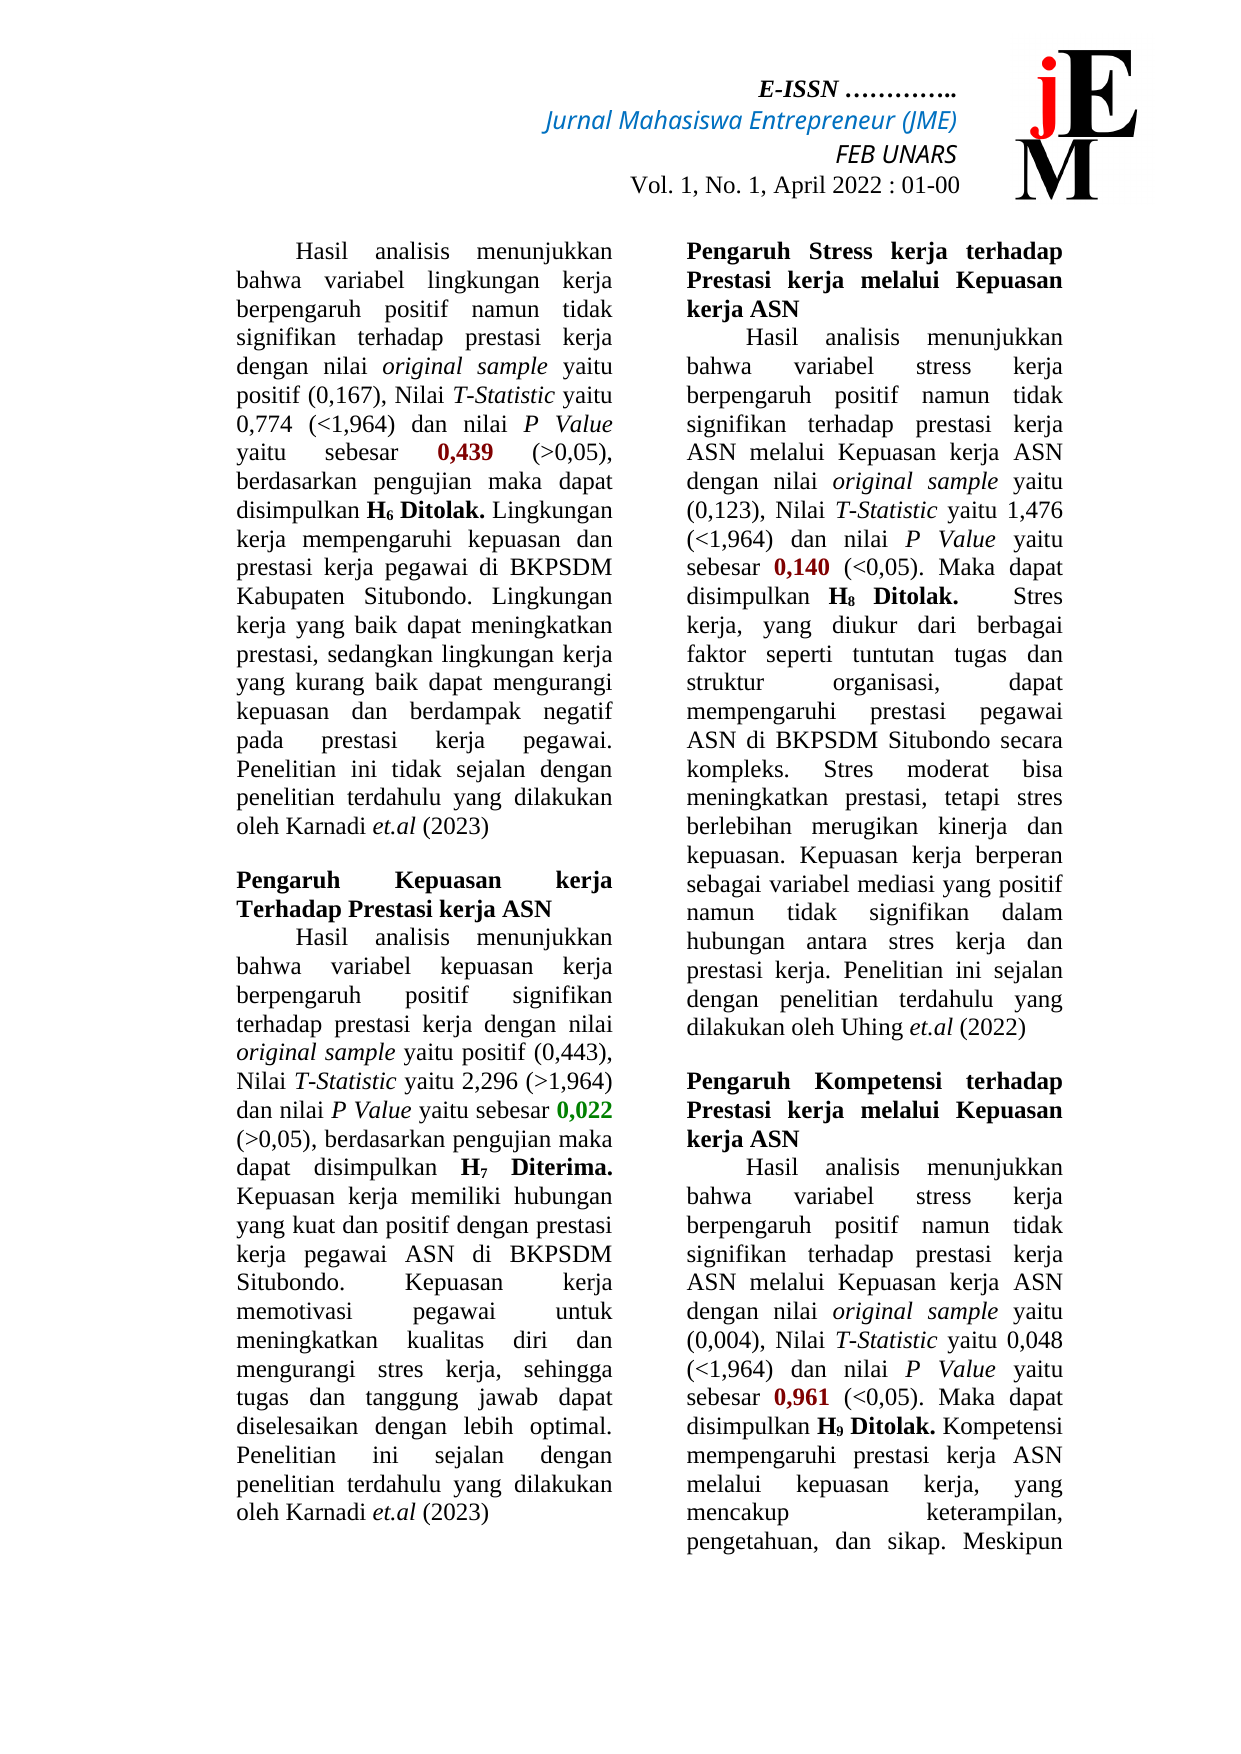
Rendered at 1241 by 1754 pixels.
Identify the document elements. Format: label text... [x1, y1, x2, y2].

text Hasil analisis menunjukkan bahwa variabel kepuasan kerja berpengaruh positif signifikan terhadap prestasi kerja dengan nilai original sample yaitu positif (0,443), Nilai T-Statistic yaitu 2,296 (>1,964) dan nilai P Value yaitu sebesar 0,022 (>0,05), berdasarkan pengujian maka dapat disimpulkan H7 Diterima. Kepuasan kerja memiliki hubungan yang kuat dan positif dengan prestasi kerja pegawai ASN di BKPSDM Situbondo. Kepuasan kerja memotivasi pegawai untuk meningkatkan kualitas diri dan mengurangi stres kerja, sehingga tugas dan tanggung jawab dapat diselesaikan dengan lebih optimal. Penelitian ini sejalan dengan penelitian terdahulu yang dilakukan oleh Karnadi et.al (2023) [236, 922, 613, 1526]
text Pengaruh Kepuasan kerja Terhadap Prestasi kerja ASN [236, 865, 613, 922]
text Hasil analisis menunjukkan bahwa variabel stress kerja berpengaruh positif namun tidak signifikan terhadap prestasi kerja ASN melalui Kepuasan kerja ASN dengan nilai original sample yaitu (0,123), Nilai T-Statistic yaitu 1,476 (<1,964) dan nilai P Value yaitu sebesar 0,140 (<0,05). Maka dapat disimpulkan H8 Ditolak. Stres kerja, yang diukur dari berbagai faktor seperti tuntutan tugas dan struktur organisasi, dapat mempengaruhi prestasi pegawai ASN di BKPSDM Situbondo secara kompleks. Stres moderat bisa meningkatkan prestasi, tetapi stres berlebihan merugikan kinerja dan kepuasan. Kepuasan kerja berperan sebagai variabel mediasi yang positif namun tidak signifikan dalam hubungan antara stres kerja dan prestasi kerja. Penelitian ini sejalan dengan penelitian terdahulu yang dilakukan oleh Uhing et.al (2022) [686, 322, 1063, 1041]
text Pengaruh Stress kerja terhadap Prestasi kerja melalui Kepuasan kerja ASN [686, 236, 1063, 322]
text Pengaruh Kompetensi terhadap Prestasi kerja melalui Kepuasan kerja ASN [686, 1066, 1063, 1152]
picture [1009, 33, 1155, 205]
text Hasil analisis menunjukkan bahwa variabel lingkungan kerja berpengaruh positif namun tidak signifikan terhadap prestasi kerja dengan nilai original sample yaitu positif (0,167), Nilai T-Statistic yaitu 0,774 (<1,964) dan nilai P Value yaitu sebesar 0,439 (>0,05), berdasarkan pengujian maka dapat disimpulkan H6 Ditolak. Lingkungan kerja mempengaruhi kepuasan dan prestasi kerja pegawai di BKPSDM Kabupaten Situbondo. Lingkungan kerja yang baik dapat meningkatkan prestasi, sedangkan lingkungan kerja yang kurang baik dapat mengurangi kepuasan dan berdampak negatif pada prestasi kerja pegawai. Penelitian ini tidak sejalan dengan penelitian terdahulu yang dilakukan oleh Karnadi et.al (2023) [236, 236, 613, 840]
